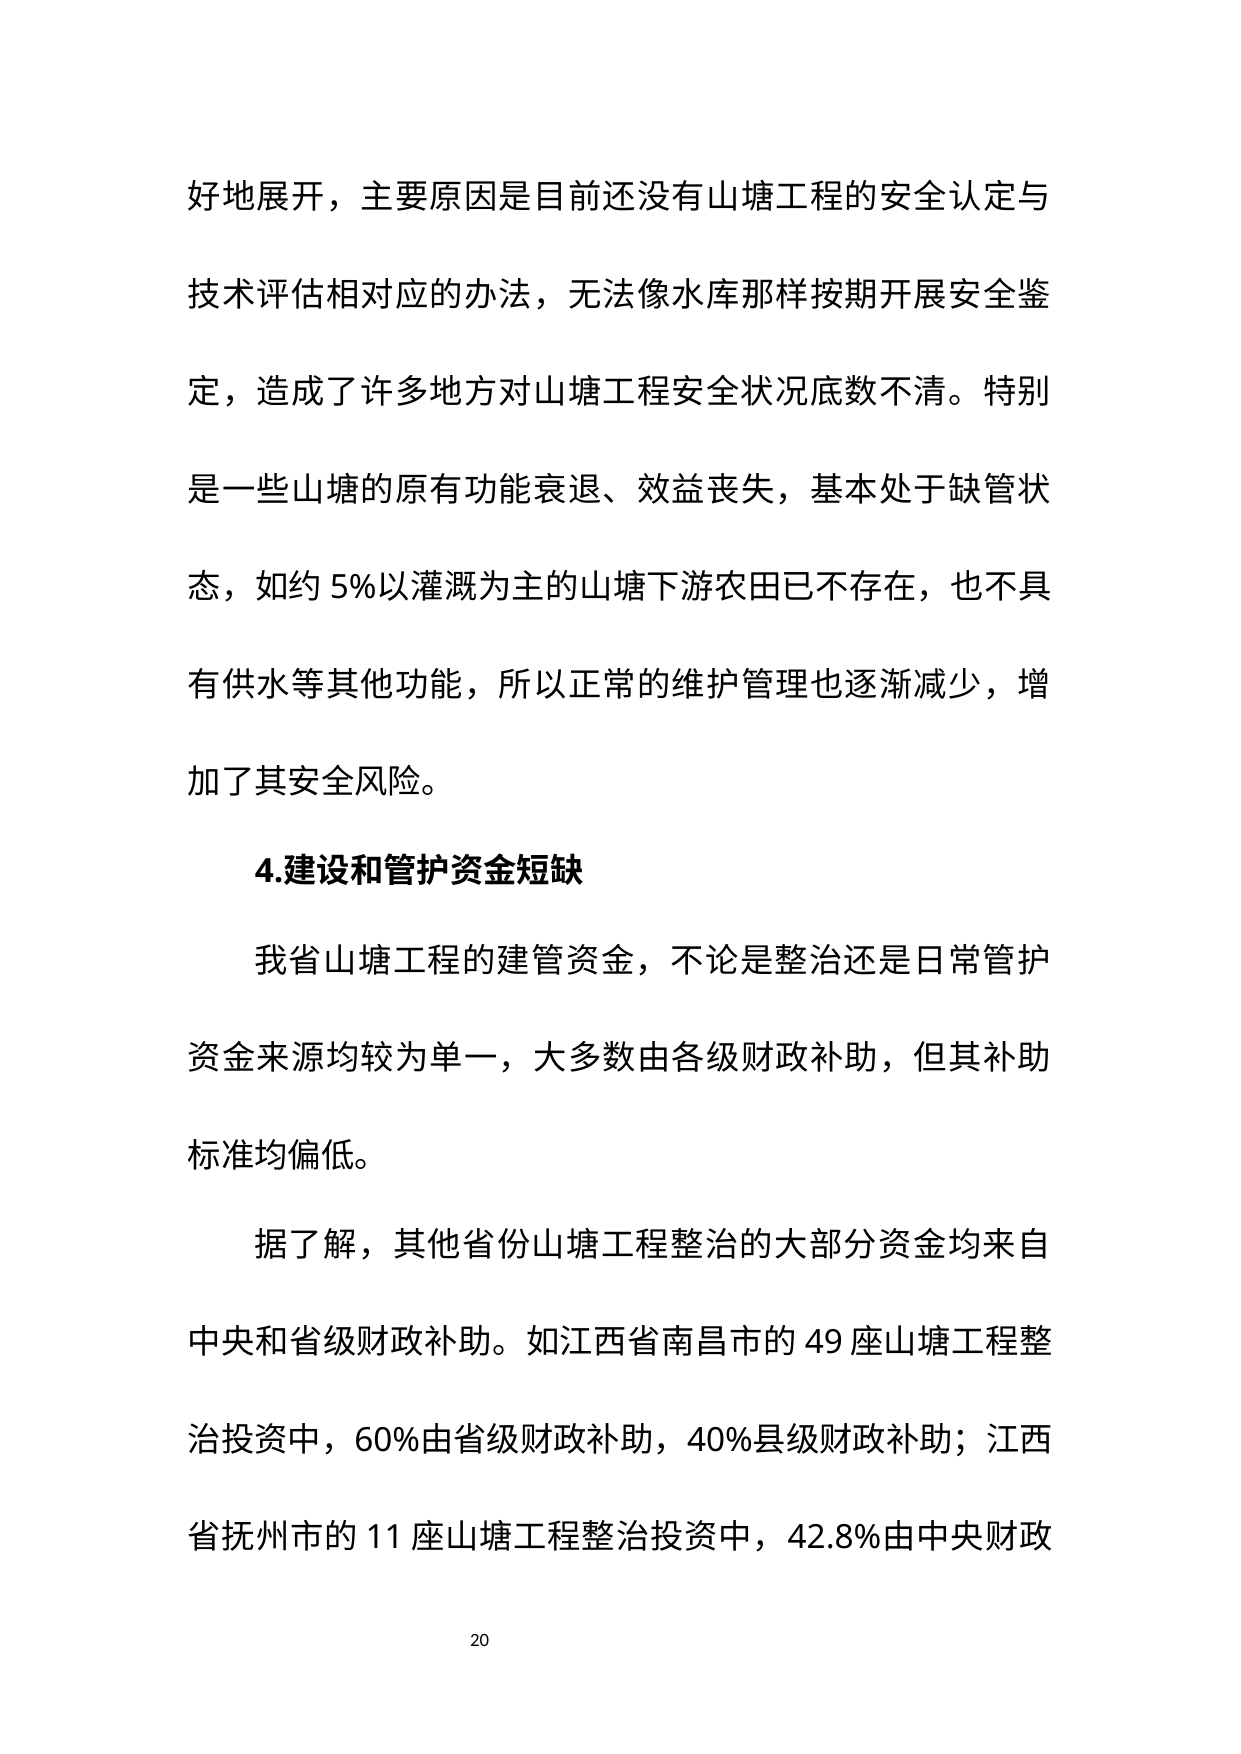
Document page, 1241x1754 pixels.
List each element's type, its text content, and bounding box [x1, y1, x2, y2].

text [187, 162, 1053, 812]
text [187, 1209, 1053, 1567]
text 我省山塘工程的建管资金，不论是整治还是日常管护资金来源均较为单一，大多数由各级财政补助，但其补助标准均偏低。 [187, 925, 1053, 1185]
text 4.建设和管护资金短缺 [187, 836, 1053, 901]
